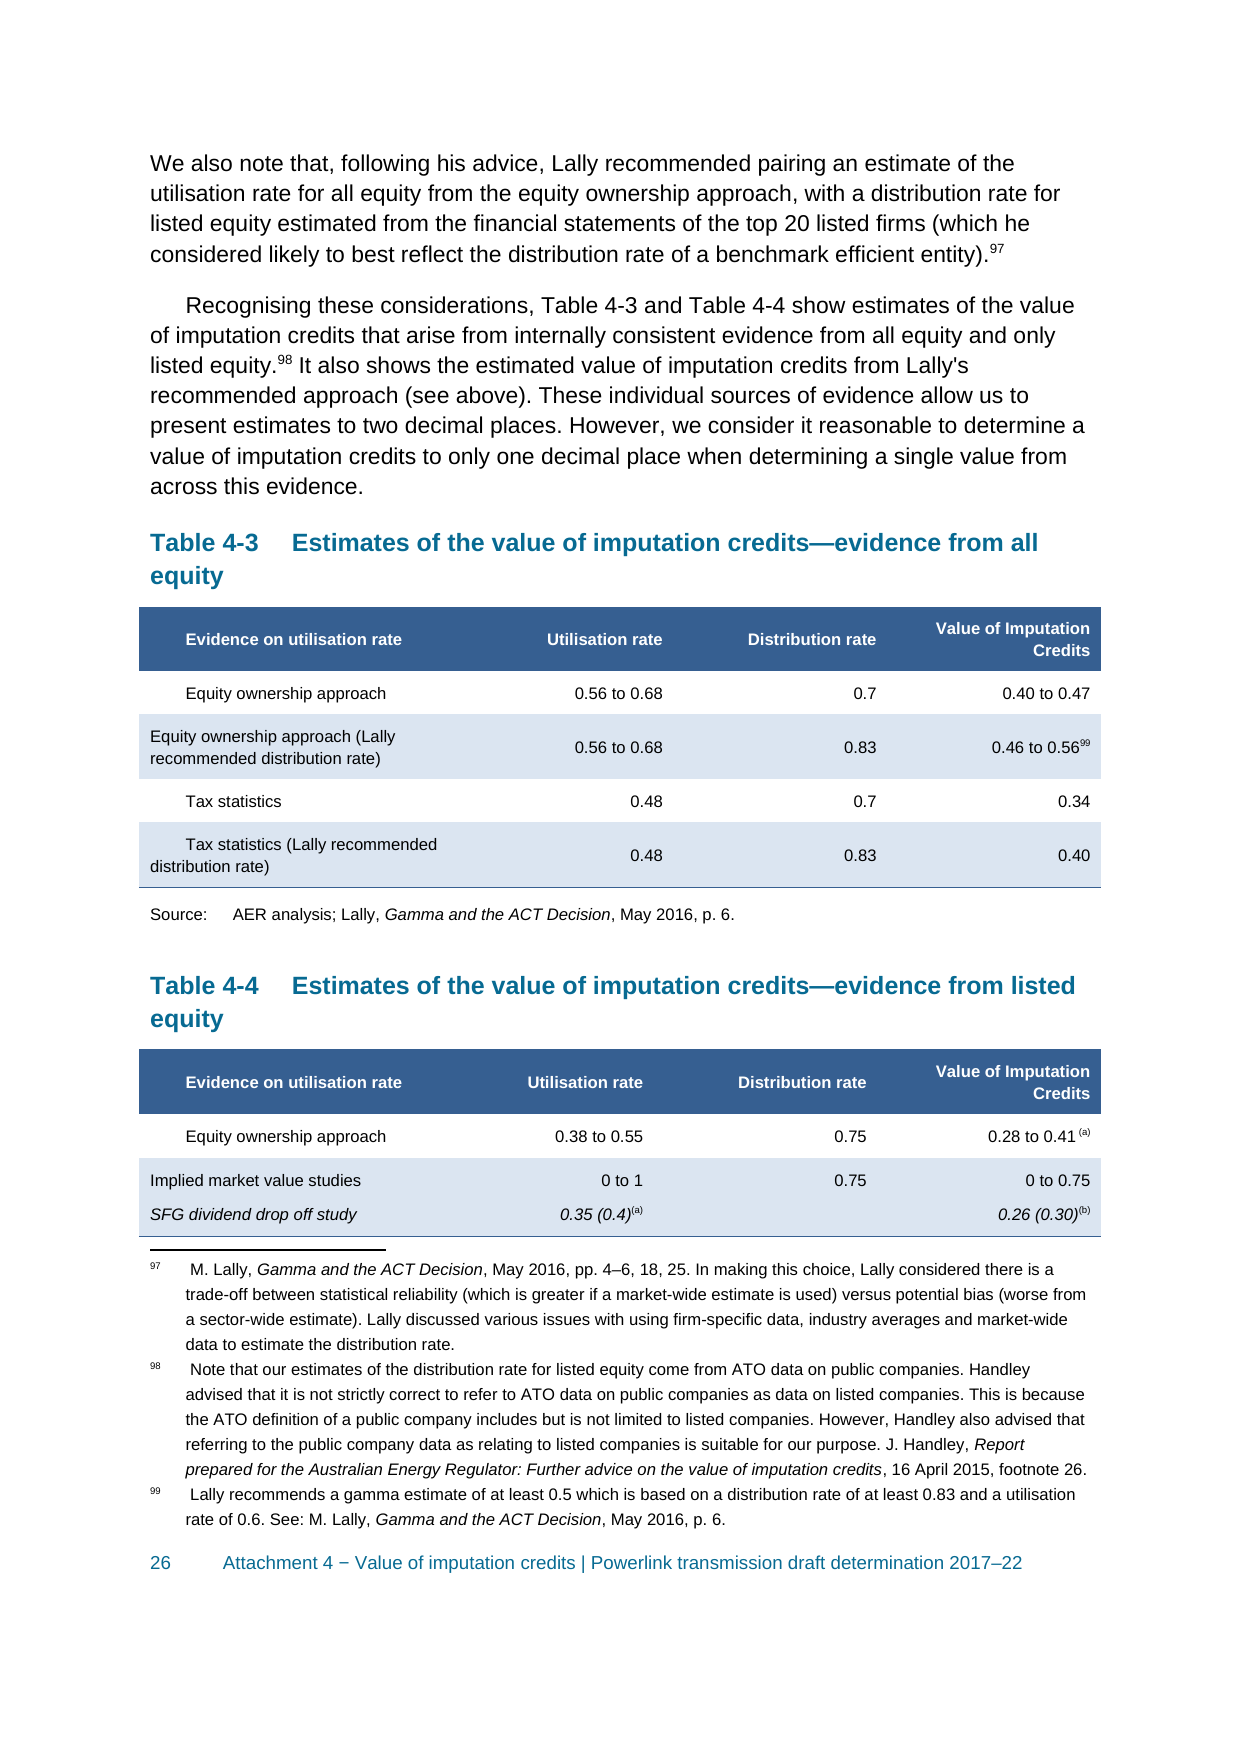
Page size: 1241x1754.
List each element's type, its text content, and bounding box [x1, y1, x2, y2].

table_header Evidence on utilisation rate [139, 1049, 431, 1114]
text Table 4-3 Estimates of the value of imputation credits—evidence from all equity [150, 528, 1090, 590]
table_cell 0.34 [888, 779, 1101, 822]
table_cell 0.40 [888, 822, 1101, 887]
table_cell Tax statistics [139, 779, 460, 822]
table_header Utilisation rate [460, 607, 674, 671]
table_cell 0.7 [674, 671, 888, 714]
table_cell 0.46 to 0.56 [888, 714, 1101, 779]
text We also note that, following his advice, Lally recommended pairing an estimate of the utilisation rate for all equity from the equity ownership approach, with a distribution rate for listed equity estimated from the financial statements of the top 20 listed firms (which he considered likely to best reflect the distribution rate of a benchmark efficient entity). [150, 150, 1090, 267]
table_cell 0.48 [460, 779, 674, 822]
table_cell 0.83 [674, 822, 888, 887]
table_cell Equity ownership approach [139, 1114, 431, 1158]
text Table 4-4 Estimates of the value of imputation credits—evidence from listed equity [150, 971, 1090, 1032]
picture [934, 1559, 938, 1569]
table_header Value of Imputation Credits [888, 607, 1101, 671]
table_header Distribution rate [674, 607, 888, 671]
table_cell 0.38 to 0.55 [431, 1114, 654, 1158]
table_cell 0 to 1 0.35 (0.4)(a) [431, 1158, 654, 1236]
table_cell 0.83 [674, 714, 888, 779]
table_cell Equity ownership approach (Lally recommended distribution rate) [139, 714, 460, 779]
table_cell 0.56 to 0.68 [460, 714, 674, 779]
table_header Utilisation rate [431, 1049, 654, 1114]
table_header Value of Imputation Credits [878, 1049, 1101, 1114]
list Recognising these considerations, table 4-3 and table 4-4 show estimates of the value of imputation credits that arise from internally consistent evidence from all equity and only listed equity. It also shows the estimated value of imputation credits from Lally's recommended approach (see above). These individual sources of evidence allow us to present estimates to two decimal places. However, we consider it reasonable to determine a value of imputation credits to only one decimal place when determining a single value from across this evidence. [150, 292, 1090, 499]
table_cell 0.56 to 0.68 [460, 671, 674, 714]
picture [433, 1559, 437, 1569]
table_cell 0.7 [674, 779, 888, 822]
table_cell Implied market value studies SFG dividend drop off study [139, 1158, 431, 1236]
text Source: AER analysis; Lally, Gamma and the ACT Decision, May 2016, p. 6. [150, 904, 1090, 923]
table_cell Tax statistics (Lally recommended distribution rate) [139, 822, 460, 887]
table_cell 0.40 to 0.47 [888, 671, 1101, 714]
table_cell 0.48 [460, 822, 674, 887]
table_cell 0.75 [654, 1158, 878, 1236]
table_cell 0 to 0.75 0.26 (0.30)(b) [878, 1158, 1101, 1236]
table_header Distribution rate [654, 1049, 878, 1114]
table_cell Equity ownership approach [139, 671, 460, 714]
table_cell 0.75 [654, 1114, 878, 1158]
table_header Evidence on utilisation rate [139, 607, 460, 671]
table_cell 0.28 to 0.41 (a) [878, 1114, 1101, 1158]
